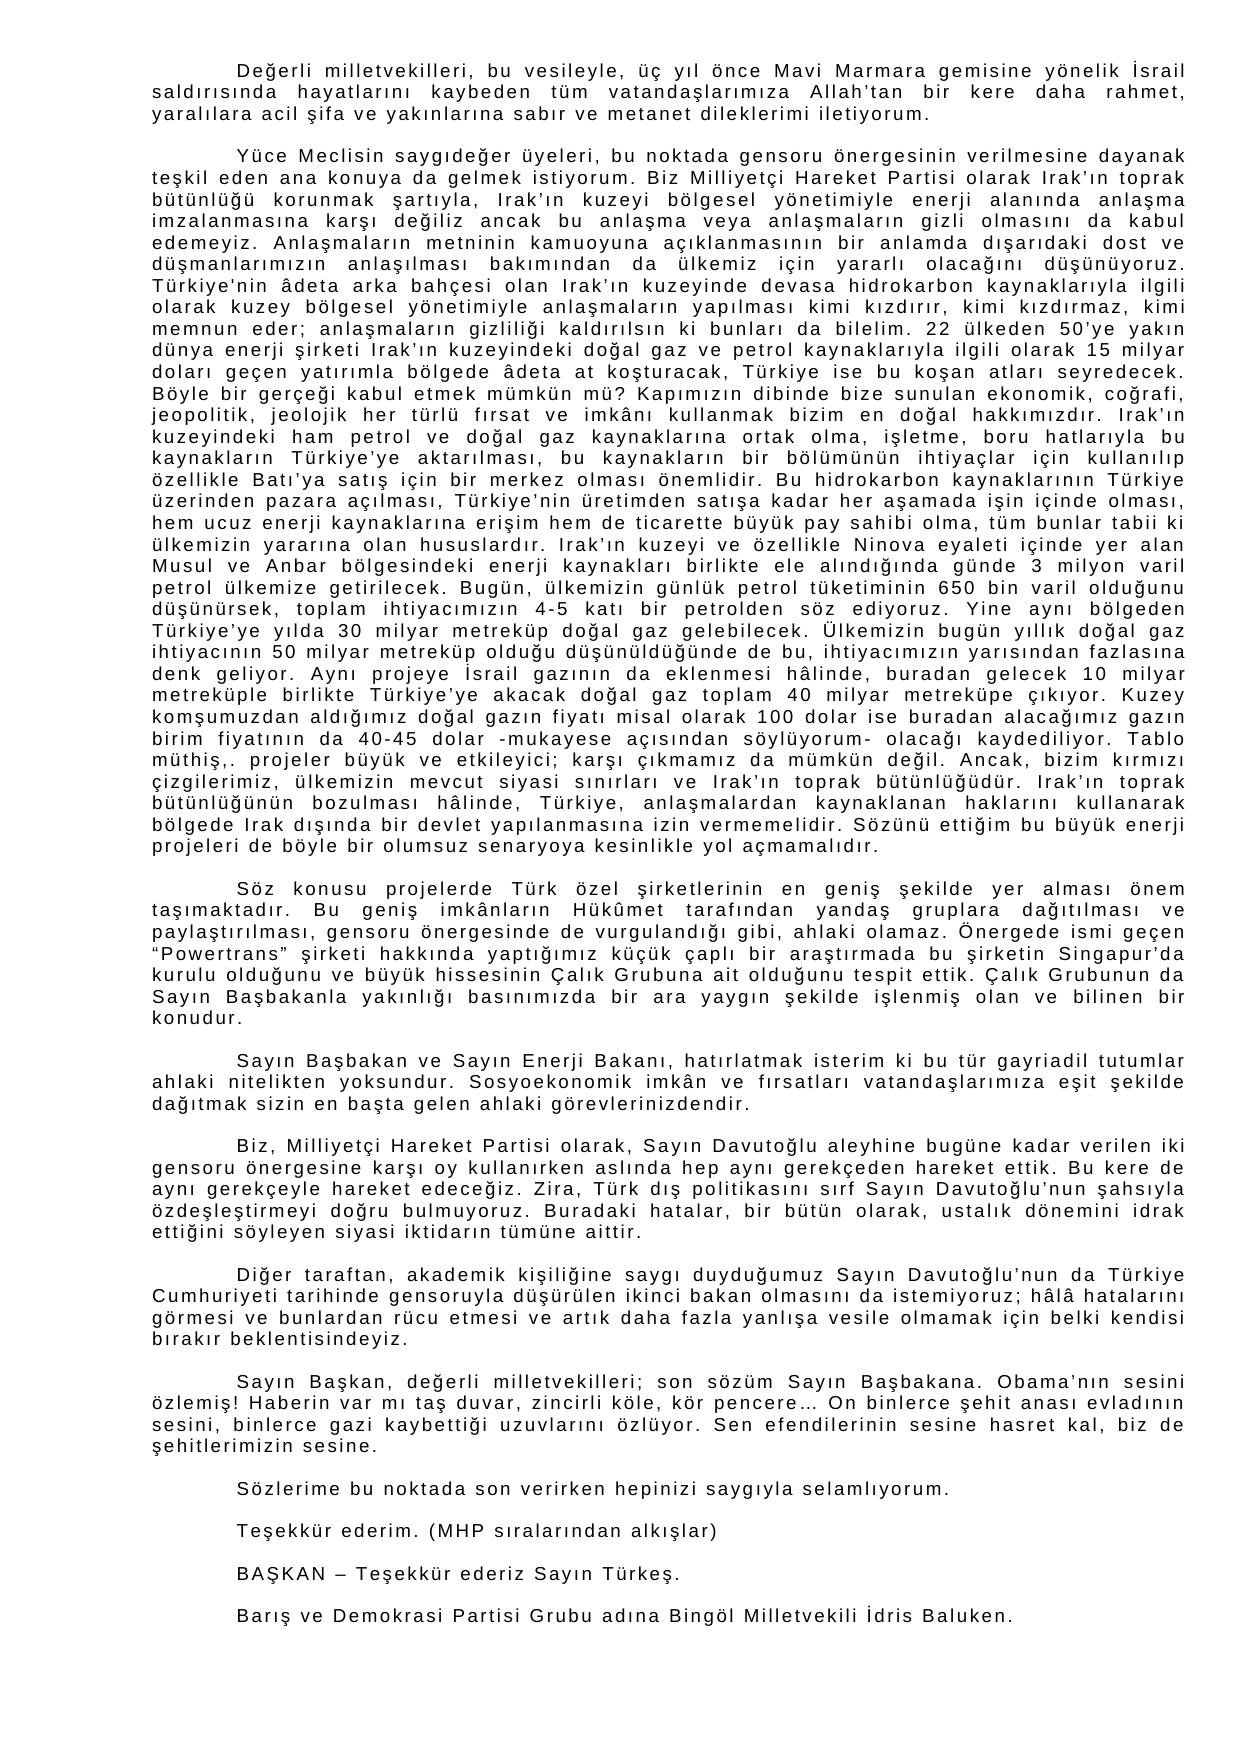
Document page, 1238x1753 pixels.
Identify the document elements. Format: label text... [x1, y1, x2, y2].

text Sayın Başbakan ve Sayın Enerji Bakanı, hatırlatmak isterim ki bu tür gayriadil tutumlar ahlaki nitelikten yoksundur. Sosyoekonomik imkân ve fırsatları vatandaşlarımıza eşit şekilde dağıtmak sizin en başta gelen ahlaki görevlerinizdendir. [152, 1049, 1186, 1114]
text Sayın Başkan, değerli milletvekilleri; son sözüm Sayın Başbakana. Obama’nın sesini özlemiş! Haberin var mı taş duvar, zincirli köle, kör pencere… On binlerce şehit anası evladının sesini, binlerce gazi kaybettiği uzuvlarını özlüyor. Sen efendilerinin sesine hasret kal, biz de şehitlerimizin sesine. [152, 1371, 1186, 1457]
text Sözlerime bu noktada son verirken hepinizi saygıyla selamlıyorum. [152, 1478, 1186, 1499]
text Teşekkür ederim. (MHP sıralarından alkışlar) [152, 1520, 1186, 1542]
text Söz konusu projelerde Türk özel şirketlerinin en geniş şekilde yer alması önem taşımaktadır. Bu geniş imkânların Hükûmet tarafından yandaş gruplara dağıtılması ve paylaştırılması, gensoru önergesinde de vurgulandığı gibi, ahlaki olamaz. Önergede ismi geçen “Powertrans” şirketi hakkında yaptığımız küçük çaplı bir araştırmada bu şirketin Singapur’da kurulu olduğunu ve büyük hissesinin Çalık Grubuna ait olduğunu tespit ettik. Çalık Grubunun da Sayın Başbakanla yakınlığı basınımızda bir ara yaygın şekilde işlenmiş olan ve bilinen bir konudur. [152, 878, 1186, 1028]
text Değerli milletvekilleri, bu vesileyle, üç yıl önce Mavi Marmara gemisine yönelik İsrail saldırısında hayatlarını kaybeden tüm vatandaşlarımıza Allah’tan bir kere daha rahmet, yaralılara acil şifa ve yakınlarına sabır ve metanet dileklerimi iletiyorum. [152, 60, 1186, 124]
text Barış ve Demokrasi Partisi Grubu adına Bingöl Milletvekili İdris Baluken. [152, 1605, 1186, 1626]
text BAŞKAN – Teşekkür ederiz Sayın Türkeş. [152, 1562, 1186, 1584]
text Yüce Meclisin saygıdeğer üyeleri, bu noktada gensoru önergesinin verilmesine dayanak teşkil eden ana konuya da gelmek istiyorum. Biz Milliyetçi Hareket Partisi olarak Irak’ın toprak bütünlüğü korunmak şartıyla, Irak’ın kuzeyi bölgesel yönetimiyle enerji alanında anlaşma imzalanmasına karşı değiliz ancak bu anlaşma veya anlaşmaların gizli olmasını da kabul edemeyiz. Anlaşmaların metninin kamuoyuna açıklanmasının bir anlamda dışarıdaki dost ve düşmanlarımızın anlaşılması bakımından da ülkemiz için yararlı olacağını düşünüyoruz. Türkiye'nin âdeta arka bahçesi olan Irak’ın kuzeyinde devasa hidrokarbon kaynaklarıyla ilgili olarak kuzey bölgesel yönetimiyle anlaşmaların yapılması kimi kızdırır, kimi kızdırmaz, kimi memnun eder; anlaşmaların gizliliği kaldırılsın ki bunları da bilelim. 22 ülkeden 50’ye yakın dünya enerji şirketi Irak’ın kuzeyindeki doğal gaz ve petrol kaynaklarıyla ilgili olarak 15 milyar doları geçen yatırımla bölgede âdeta at koşturacak, Türkiye ise bu koşan atları seyredecek. Böyle bir gerçeği kabul etmek mümkün mü? Kapımızın dibinde bize sunulan ekonomik, coğrafi, jeopolitik, jeolojik her türlü fırsat ve imkânı kullanmak bizim en doğal hakkımızdır. Irak’ın kuzeyindeki ham petrol ve doğal gaz kaynaklarına ortak olma, işletme, boru hatlarıyla bu kaynakların Türkiye’ye aktarılması, bu kaynakların bir bölümünün ihtiyaçlar için kullanılıp özellikle Batı’ya satış için bir merkez olması önemlidir. Bu hidrokarbon kaynaklarının Türkiye üzerinden pazara açılması, Türkiye’nin üretimden satışa kadar her aşamada işin içinde olması, hem ucuz enerji kaynaklarına erişim hem de ticarette büyük pay sahibi olma, tüm bunlar tabii ki ülkemizin yararına olan hususlardır. Irak’ın kuzeyi ve özellikle Ninova eyaleti içinde yer alan Musul ve Anbar bölgesindeki enerji kaynakları birlikte ele alındığında günde 3 milyon varil petrol ülkemize getirilecek. Bugün, ülkemizin günlük petrol tüketiminin 650 bin varil olduğunu düşünürsek, toplam ihtiyacımızın 4-5 katı bir petrolden söz ediyoruz. Yine aynı bölgeden Türkiye’ye yılda 30 milyar metreküp doğal gaz gelebilecek. Ülkemizin bugün yıllık doğal gaz ihtiyacının 50 milyar metreküp olduğu düşünüldüğünde de bu, ihtiyacımızın yarısından fazlasına denk geliyor. Aynı projeye İsrail gazının da eklenmesi hâlinde, buradan gelecek 10 milyar metreküple birlikte Türkiye’ye akacak doğal gaz toplam 40 milyar metreküpe çıkıyor. Kuzey komşumuzdan aldığımız doğal gazın fiyatı misal olarak 100 dolar ise buradan alacağımız gazın birim fiyatının da 40-45 dolar -mukayese açısından söylüyorum- olacağı kaydediliyor. Tablo müthiş,. projeler büyük ve etkileyici; karşı çıkmamız da mümkün değil. Ancak, bizim kırmızı çizgilerimiz, ülkemizin mevcut siyasi sınırları ve Irak’ın toprak bütünlüğüdür. Irak’ın toprak bütünlüğünün bozulması hâlinde, Türkiye, anlaşmalardan kaynaklanan haklarını kullanarak bölgede Irak dışında bir devlet yapılanmasına izin vermemelidir. Sözünü ettiğim bu büyük enerji projeleri de böyle bir olumsuz senaryoya kesinlikle yol açmamalıdır. [152, 145, 1186, 857]
text Biz, Milliyetçi Hareket Partisi olarak, Sayın Davutoğlu aleyhine bugüne kadar verilen iki gensoru önergesine karşı oy kullanırken aslında hep aynı gerekçeden hareket ettik. Bu kere de aynı gerekçeyle hareket edeceğiz. Zira, Türk dış politikasını sırf Sayın Davutoğlu’nun şahsıyla özdeşleştirmeyi doğru bulmuyoruz. Buradaki hatalar, bir bütün olarak, ustalık dönemini idrak ettiğini söyleyen siyasi iktidarın tümüne aittir. [152, 1135, 1186, 1243]
text Diğer taraftan, akademik kişiliğine saygı duyduğumuz Sayın Davutoğlu’nun da Türkiye Cumhuriyeti tarihinde gensoruyla düşürülen ikinci bakan olmasını da istemiyoruz; hâlâ hatalarını görmesi ve bunlardan rücu etmesi ve artık daha fazla yanlışa vesile olmamak için belki kendisi bırakır beklentisindeyiz. [152, 1263, 1186, 1350]
